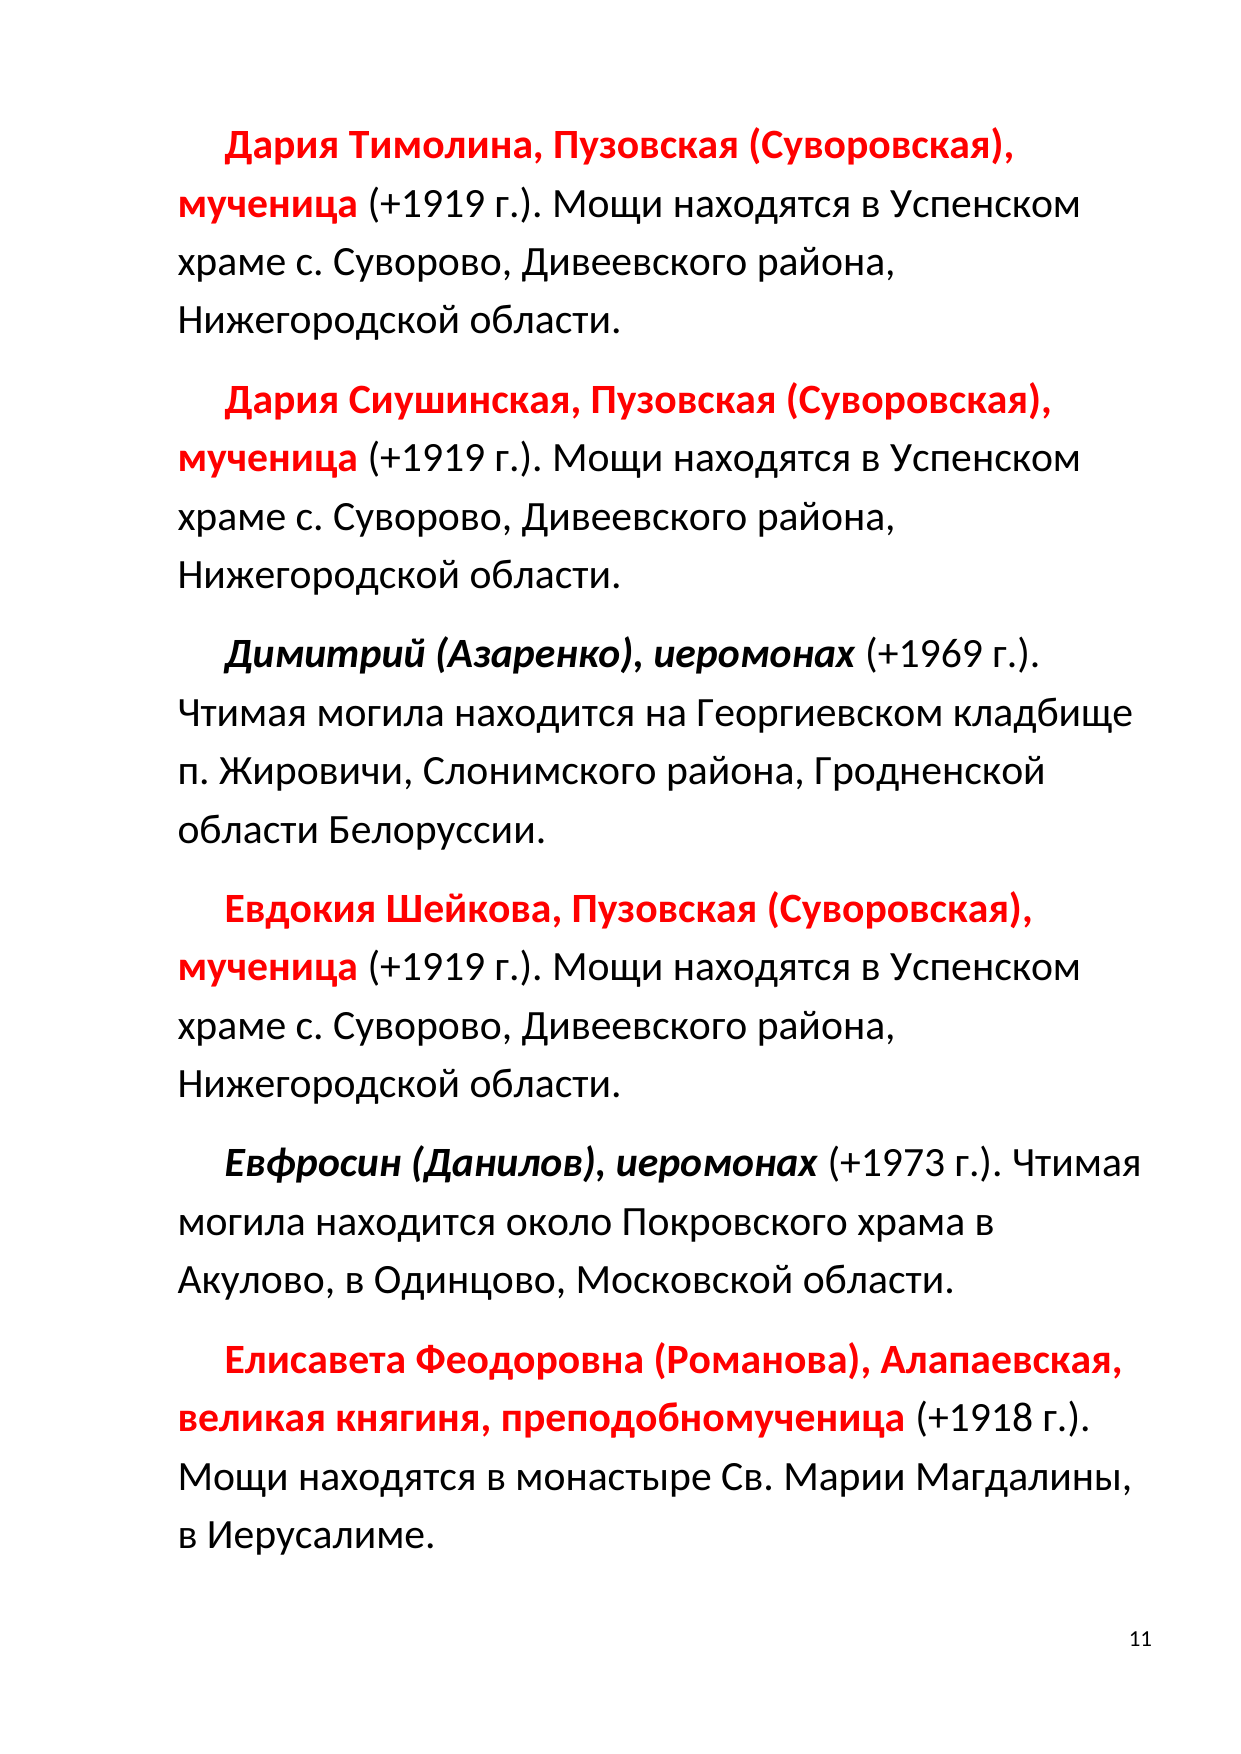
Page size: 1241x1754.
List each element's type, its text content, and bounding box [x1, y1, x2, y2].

text Евдокия Шейкова, Пузовская (Суворовская), мученица (+1919 г.). Мощи находятся в Успенском храме с. Суворово, Дивеевского района, Нижегородской области. [177, 882, 1152, 1108]
text Дария Тимолина, Пузовская (Суворовская), мученица (+1919 г.). Мощи находятся в Успенском храме с. Суворово, Дивеевского района, Нижегородской области. [177, 118, 1152, 344]
text Дария Сиушинская, Пузовская (Суворовская), мученица (+1919 г.). Мощи находятся в Успенском храме с. Суворово, Дивеевского района, Нижегородской области. [177, 373, 1152, 599]
text Елисавета Феодоровна (Романова), Алапаевская, великая княгиня, преподобномученица (+1918 г.). Мощи находятся в монастыре Св. Марии Магдалины, в Иерусалиме. [177, 1333, 1152, 1559]
text Евфросин (Данилов), иеромонах (+1973 г.). Чтимая могила находится около Покровского храма в Акулово, в Одинцово, Московской области. [177, 1136, 1152, 1304]
text Димитрий (Азаренко), иеромонах (+1969 г.). Чтимая могила находится на Георгиевском кладбище п. Жировичи, Слонимского района, Гродненской области Белоруссии. [177, 627, 1152, 853]
